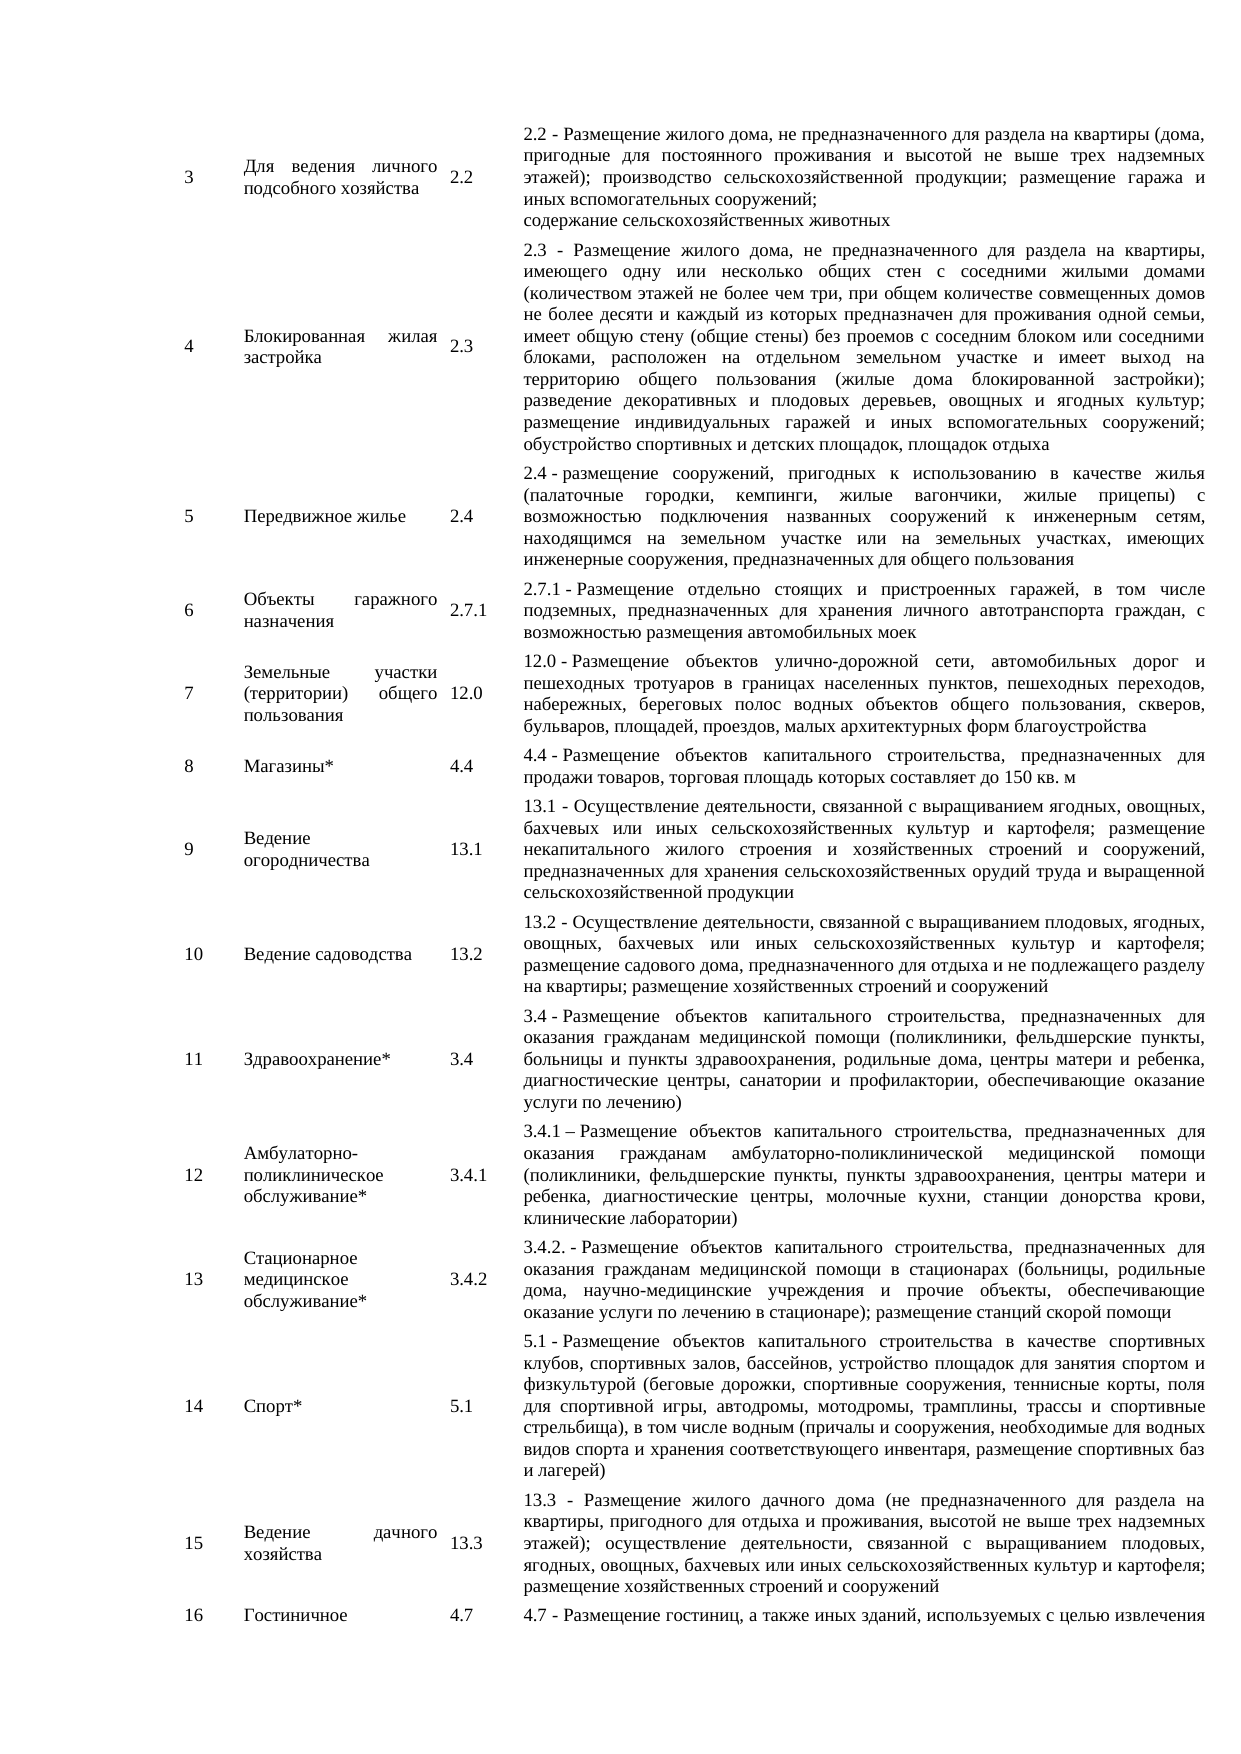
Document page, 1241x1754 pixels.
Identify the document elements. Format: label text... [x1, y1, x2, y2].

table_cell 16 [179, 1601, 237, 1629]
table_cell 13.1 - Осуществление деятельности, связанной с выращиванием ягодных, овощных, бахчевых или иных сельскохозяйственных культур и картофеля; размещение некапитального жилого строения и хозяйственных строений и сооружений, предназначенных для хранения сельскохозяйственных орудий труда и выращенной сельскохозяйственной продукции [518, 792, 1212, 906]
table_cell Блокированная жилая застройка [238, 235, 443, 457]
table_cell 5.1 [444, 1327, 516, 1484]
table_cell 11 [179, 1002, 237, 1116]
table_cell 7 [179, 647, 237, 739]
table_cell 12.0 [444, 647, 516, 739]
table_cell Передвижное жилье [238, 459, 443, 573]
table_cell 3.4.1 [444, 1117, 516, 1231]
table_cell 3 [179, 120, 237, 234]
table_cell Здравоохранение* [238, 1002, 443, 1116]
table_cell Ведение огородничества [238, 792, 443, 906]
table_cell 2.3 - Размещение жилого дома, не предназначенного для раздела на квартиры, имеющего одну или несколько общих стен с соседними жилыми домами (количеством этажей не более чем три, при общем количестве совмещенных домов не более десяти и каждый из которых предназначен для проживания одной семьи, имеет общую стену (общие стены) без проемов с соседним блоком или соседними блоками, расположен на отдельном земельном участке и имеет выход на территорию общего пользования (жилые дома блокированной застройки); разведение декоративных и плодовых деревьев, овощных и ягодных культур; размещение индивидуальных гаражей и иных вспомогательных сооружений; обустройство спортивных и детских площадок, площадок отдыха [518, 235, 1212, 457]
table_cell 2.7.1 [444, 575, 516, 645]
table_cell 2.3 [444, 235, 516, 457]
table_cell 13.3 - Размещение жилого дачного дома (не предназначенного для раздела на квартиры, пригодного для отдыха и проживания, высотой не выше трех надземных этажей); осуществление деятельности, связанной с выращиванием плодовых, ягодных, овощных, бахчевых или иных сельскохозяйственных культур и картофеля; размещение хозяйственных строений и сооружений [518, 1486, 1212, 1600]
table_cell 14 [179, 1327, 237, 1484]
table_cell Для ведения личного подсобного хозяйства [238, 120, 443, 234]
table_cell 3.4.2. - Размещение объектов капитального строительства, предназначенных для оказания гражданам медицинской помощи в стационарах (больницы, родильные дома, научно-медицинские учреждения и прочие объекты, обеспечивающие оказание услуги по лечению в стационаре); размещение станций скорой помощи [518, 1233, 1212, 1325]
table_cell Ведение садоводства [238, 908, 443, 1000]
table_cell 3.4 - Размещение объектов капитального строительства, предназначенных для оказания гражданам медицинской помощи (поликлиники, фельдшерские пункты, больницы и пункты здравоохранения, родильные дома, центры матери и ребенка, диагностические центры, санатории и профилактории, обеспечивающие оказание услуги по лечению) [518, 1002, 1212, 1116]
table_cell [238, 1601, 443, 1629]
table_cell 2.4 - размещение сооружений, пригодных к использованию в качестве жилья (палаточные городки, кемпинги, жилые вагончики, жилые прицепы) с возможностью подключения названных сооружений к инженерным сетям, находящимся на земельном участке или на земельных участках, имеющих инженерные сооружения, предназначенных для общего пользования [518, 459, 1212, 573]
table_cell 2.7.1 - Размещение отдельно стоящих и пристроенных гаражей, в том числе подземных, предназначенных для хранения личного автотранспорта граждан, с возможностью размещения автомобильных моек [518, 575, 1212, 645]
table_cell 13.2 [444, 908, 516, 1000]
table_cell 4.7 [444, 1601, 516, 1629]
table_cell Спорт* [238, 1327, 443, 1484]
table_cell Амбулаторно-поликлиническое обслуживание* [238, 1117, 443, 1231]
table_cell 10 [179, 908, 237, 1000]
table_cell 9 [179, 792, 237, 906]
table_cell 2.2 [444, 120, 516, 234]
table_cell 13.2 - Осуществление деятельности, связанной с выращиванием плодовых, ягодных, овощных, бахчевых или иных сельскохозяйственных культур и картофеля; размещение садового дома, предназначенного для отдыха и не подлежащего разделу на квартиры; размещение хозяйственных строений и сооружений [518, 908, 1212, 1000]
table_cell 3.4 [444, 1002, 516, 1116]
table_cell 6 [179, 575, 237, 645]
table_cell 15 [179, 1486, 237, 1600]
table_cell 4.4 - Размещение объектов капитального строительства, предназначенных для продажи товаров, торговая площадь которых составляет до 150 кв. м [518, 741, 1212, 790]
table_cell 5.1 - Размещение объектов капитального строительства в качестве спортивных клубов, спортивных залов, бассейнов, устройство площадок для занятия спортом и физкультурой (беговые дорожки, спортивные сооружения, теннисные корты, поля для спортивной игры, автодромы, мотодромы, трамплины, трассы и спортивные стрельбища), в том числе водным (причалы и сооружения, необходимые для водных видов спорта и хранения соответствующего инвентаря, размещение спортивных баз и лагерей) [518, 1327, 1212, 1484]
table_cell 2.2 - Размещение жилого дома, не предназначенного для раздела на квартиры (дома, пригодные для постоянного проживания и высотой не выше трех надземных этажей); производство сельскохозяйственной продукции; размещение гаража и иных вспомогательных сооружений; содержание сельскохозяйственных животных [518, 120, 1212, 234]
table_cell 12.0 - Размещение объектов улично-дорожной сети, автомобильных дорог и пешеходных тротуаров в границах населенных пунктов, пешеходных переходов, набережных, береговых полос водных объектов общего пользования, скверов, бульваров, площадей, проездов, малых архитектурных форм благоустройства [518, 647, 1212, 739]
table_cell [518, 1601, 1212, 1629]
table_cell 13 [179, 1233, 237, 1325]
table_cell 3.4.1 – Размещение объектов капитального строительства, предназначенных для оказания гражданам амбулаторно-поликлинической медицинской помощи (поликлиники, фельдшерские пункты, пункты здравоохранения, центры матери и ребенка, диагностические центры, молочные кухни, станции донорства крови, клинические лаборатории) [518, 1117, 1212, 1231]
table_cell Земельные участки (территории) общего пользования [238, 647, 443, 739]
table_cell Магазины* [238, 741, 443, 790]
table_cell Объекты гаражного назначения [238, 575, 443, 645]
table_cell 3.4.2 [444, 1233, 516, 1325]
table_cell 4.4 [444, 741, 516, 790]
table_cell Стационарное медицинское обслуживание* [238, 1233, 443, 1325]
table_cell 8 [179, 741, 237, 790]
table_cell 13.1 [444, 792, 516, 906]
table_cell 4 [179, 235, 237, 457]
table_cell 2.4 [444, 459, 516, 573]
table_cell 13.3 [444, 1486, 516, 1600]
table_cell 5 [179, 459, 237, 573]
table_cell Ведение дачного хозяйства [238, 1486, 443, 1600]
table_cell 12 [179, 1117, 237, 1231]
